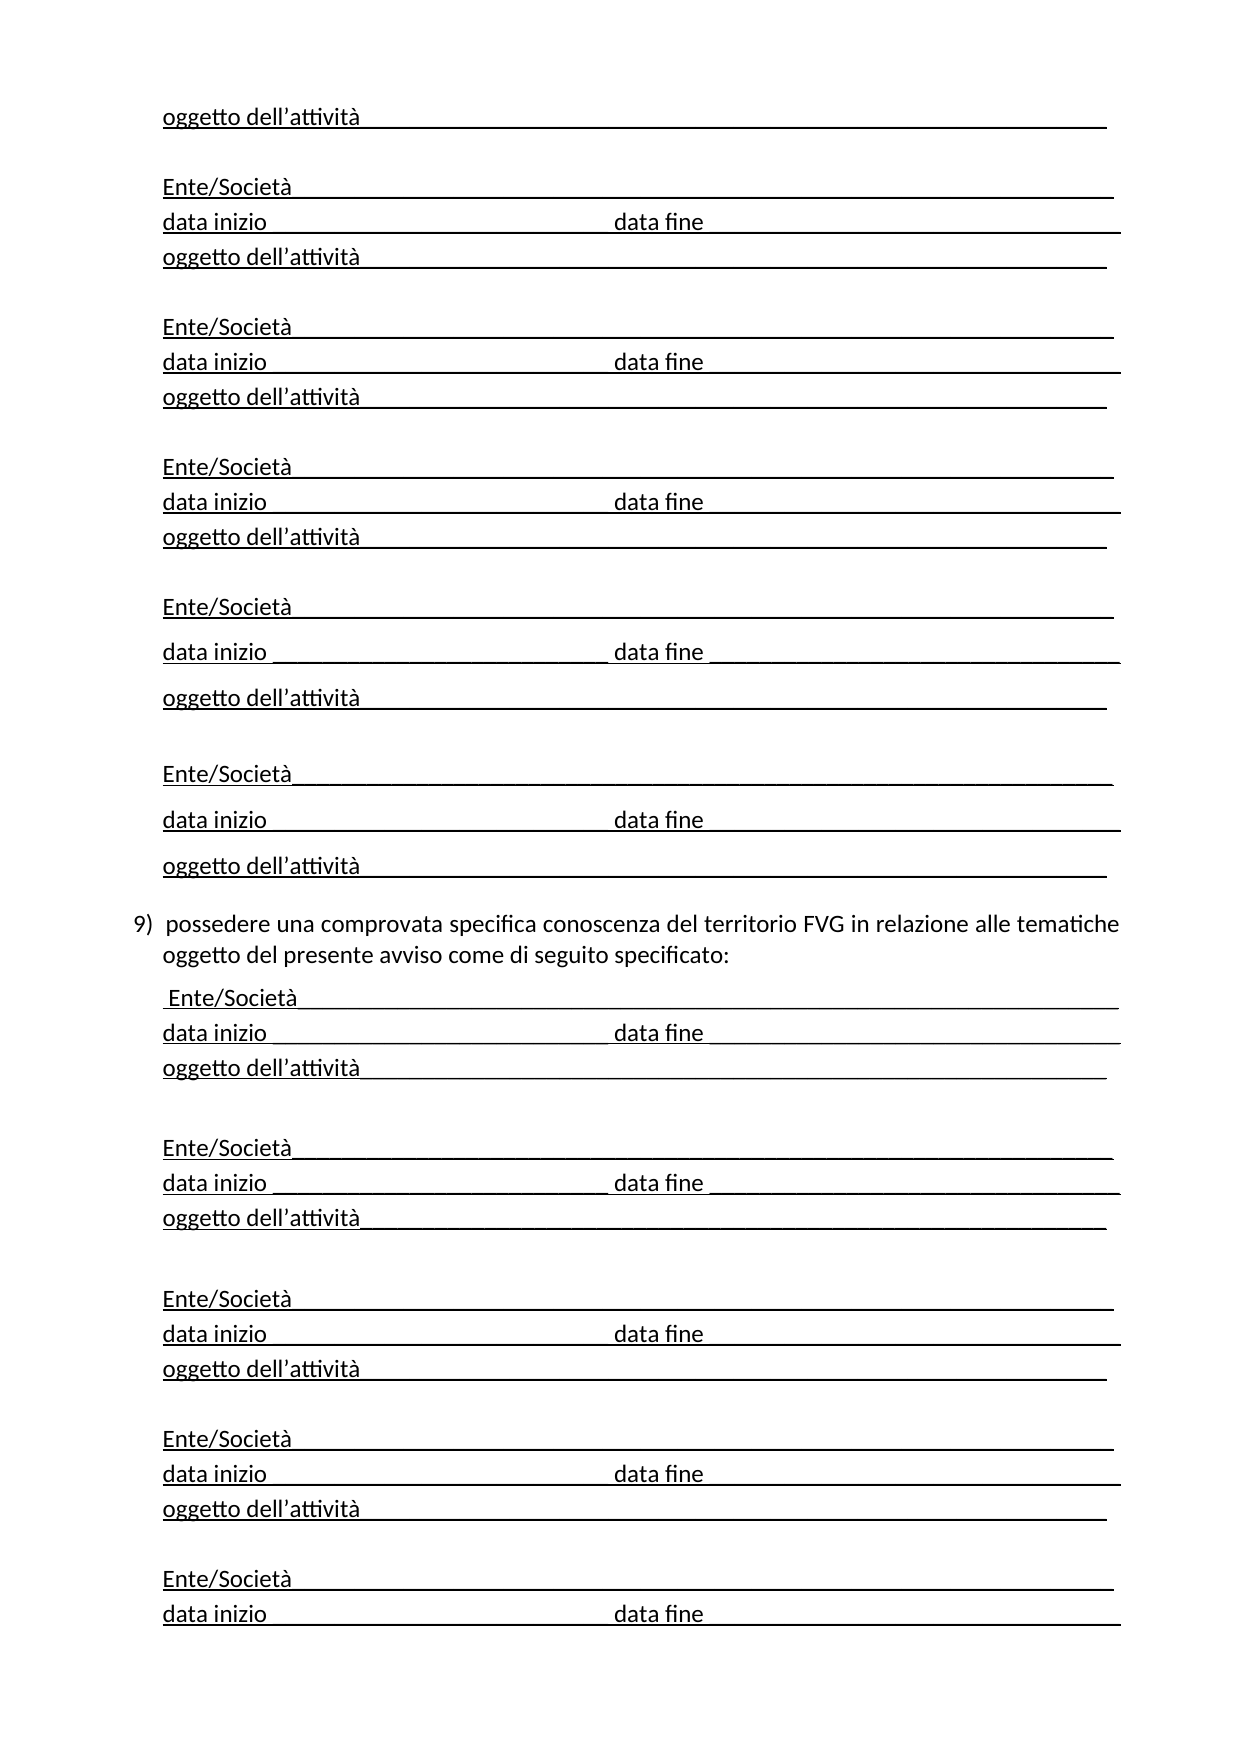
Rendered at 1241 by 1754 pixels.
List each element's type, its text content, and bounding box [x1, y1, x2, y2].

text oggetto dell’attività____________________________________________________________ [162, 1052, 1122, 1082]
text Ente/Società__________________________________________________________________ [162, 1423, 1122, 1454]
text Ente/Società__________________________________________________________________ [162, 1283, 1122, 1314]
text oggetto dell’attività____________________________________________________________ [162, 682, 1122, 713]
text data inizio ___________________________ data fine _________________________________ [162, 804, 1122, 835]
text data inizio ___________________________ data fine _________________________________ [162, 1017, 1122, 1047]
text data inizio ___________________________ data fine _________________________________ [162, 346, 1122, 376]
text oggetto dell’attività____________________________________________________________ [162, 1353, 1122, 1384]
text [162, 1563, 1122, 1594]
text oggetto dell’attività____________________________________________________________ [162, 101, 1122, 131]
text oggetto dell’attività____________________________________________________________ [162, 850, 1122, 881]
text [162, 1598, 1122, 1629]
text oggetto dell’attività____________________________________________________________ [162, 1202, 1122, 1233]
text oggetto dell’attività____________________________________________________________ [162, 521, 1122, 551]
text Ente/Società__________________________________________________________________ [162, 591, 1122, 621]
text oggetto dell’attività____________________________________________________________ [162, 241, 1122, 271]
text 9) possedere una comprovata specifica conoscenza del territorio FVG in relazione alle tematiche oggetto del presente avviso come di seguito specificato: [133, 908, 1122, 969]
text Ente/Società__________________________________________________________________ [162, 758, 1122, 789]
text data inizio ___________________________ data fine _________________________________ [162, 1318, 1122, 1349]
text data inizio ___________________________ data fine _________________________________ [162, 637, 1122, 667]
text data inizio ___________________________ data fine _________________________________ [162, 486, 1122, 516]
text data inizio ___________________________ data fine _________________________________ [162, 1167, 1122, 1198]
text data inizio ___________________________ data fine _________________________________ [162, 1458, 1122, 1489]
text oggetto dell’attività____________________________________________________________ [162, 1493, 1122, 1524]
text Ente/Società__________________________________________________________________ [162, 1132, 1122, 1163]
text oggetto dell’attività____________________________________________________________ [162, 381, 1122, 411]
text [162, 171, 1122, 201]
text Ente/Società__________________________________________________________________ [162, 311, 1122, 341]
text Ente/Società__________________________________________________________________ [162, 982, 1122, 1012]
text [162, 206, 1122, 236]
text Ente/Società__________________________________________________________________ [162, 451, 1122, 481]
